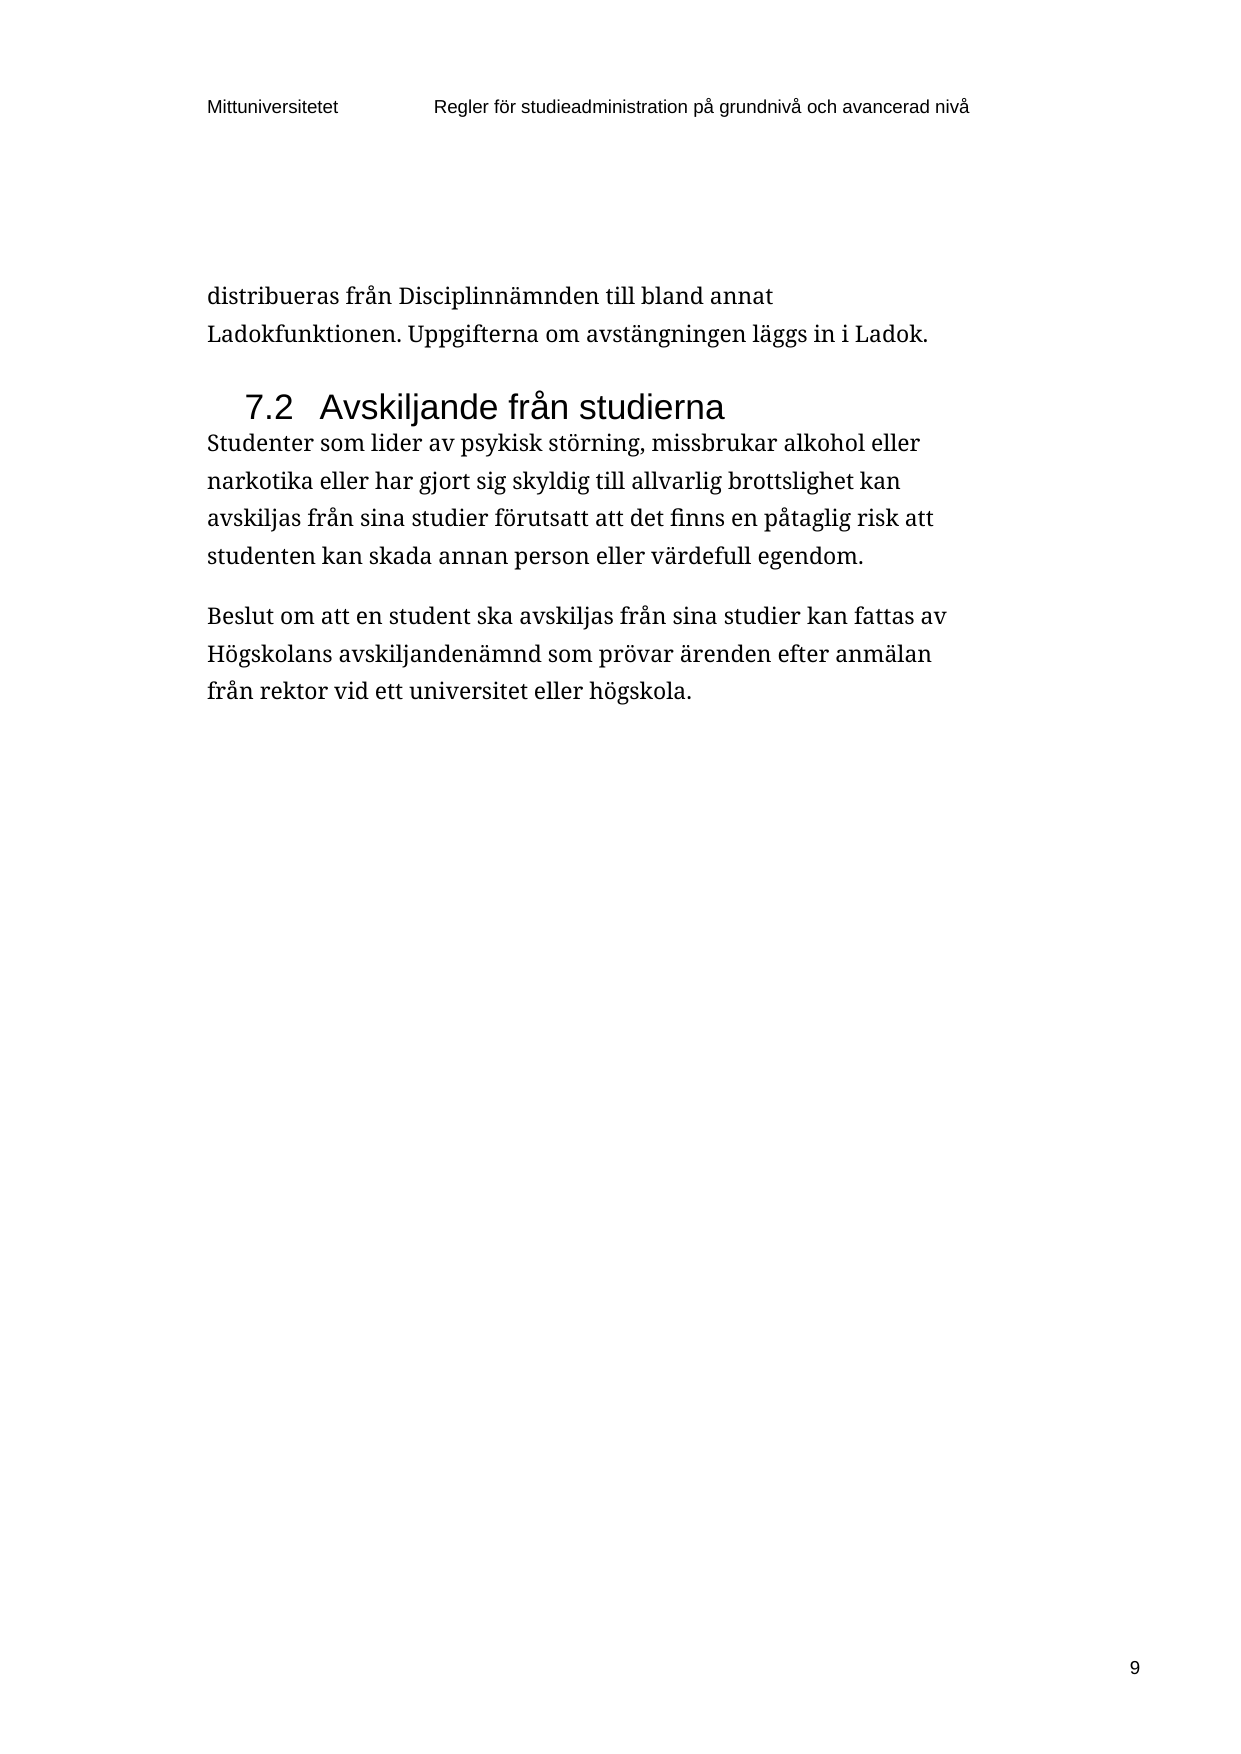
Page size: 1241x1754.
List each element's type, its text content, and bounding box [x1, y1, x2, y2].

text Beslut om att en student ska avskiljas från sina studier kan fattas av Högskolans avskiljandenämnd som prövar ärenden efter anmälan från rektor vid ett universitet eller högskola. [207, 600, 974, 706]
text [207, 280, 974, 349]
list Avskiljande från studierna [244, 387, 974, 427]
text Studenter som lider av psykisk störning, missbrukar alkohol eller narkotika eller har gjort sig skyldig till allvarlig brottslighet kan avskiljas från sina studier förutsatt att det finns en påtaglig risk att studenten kan skada annan person eller värdefull egendom. [207, 427, 974, 571]
